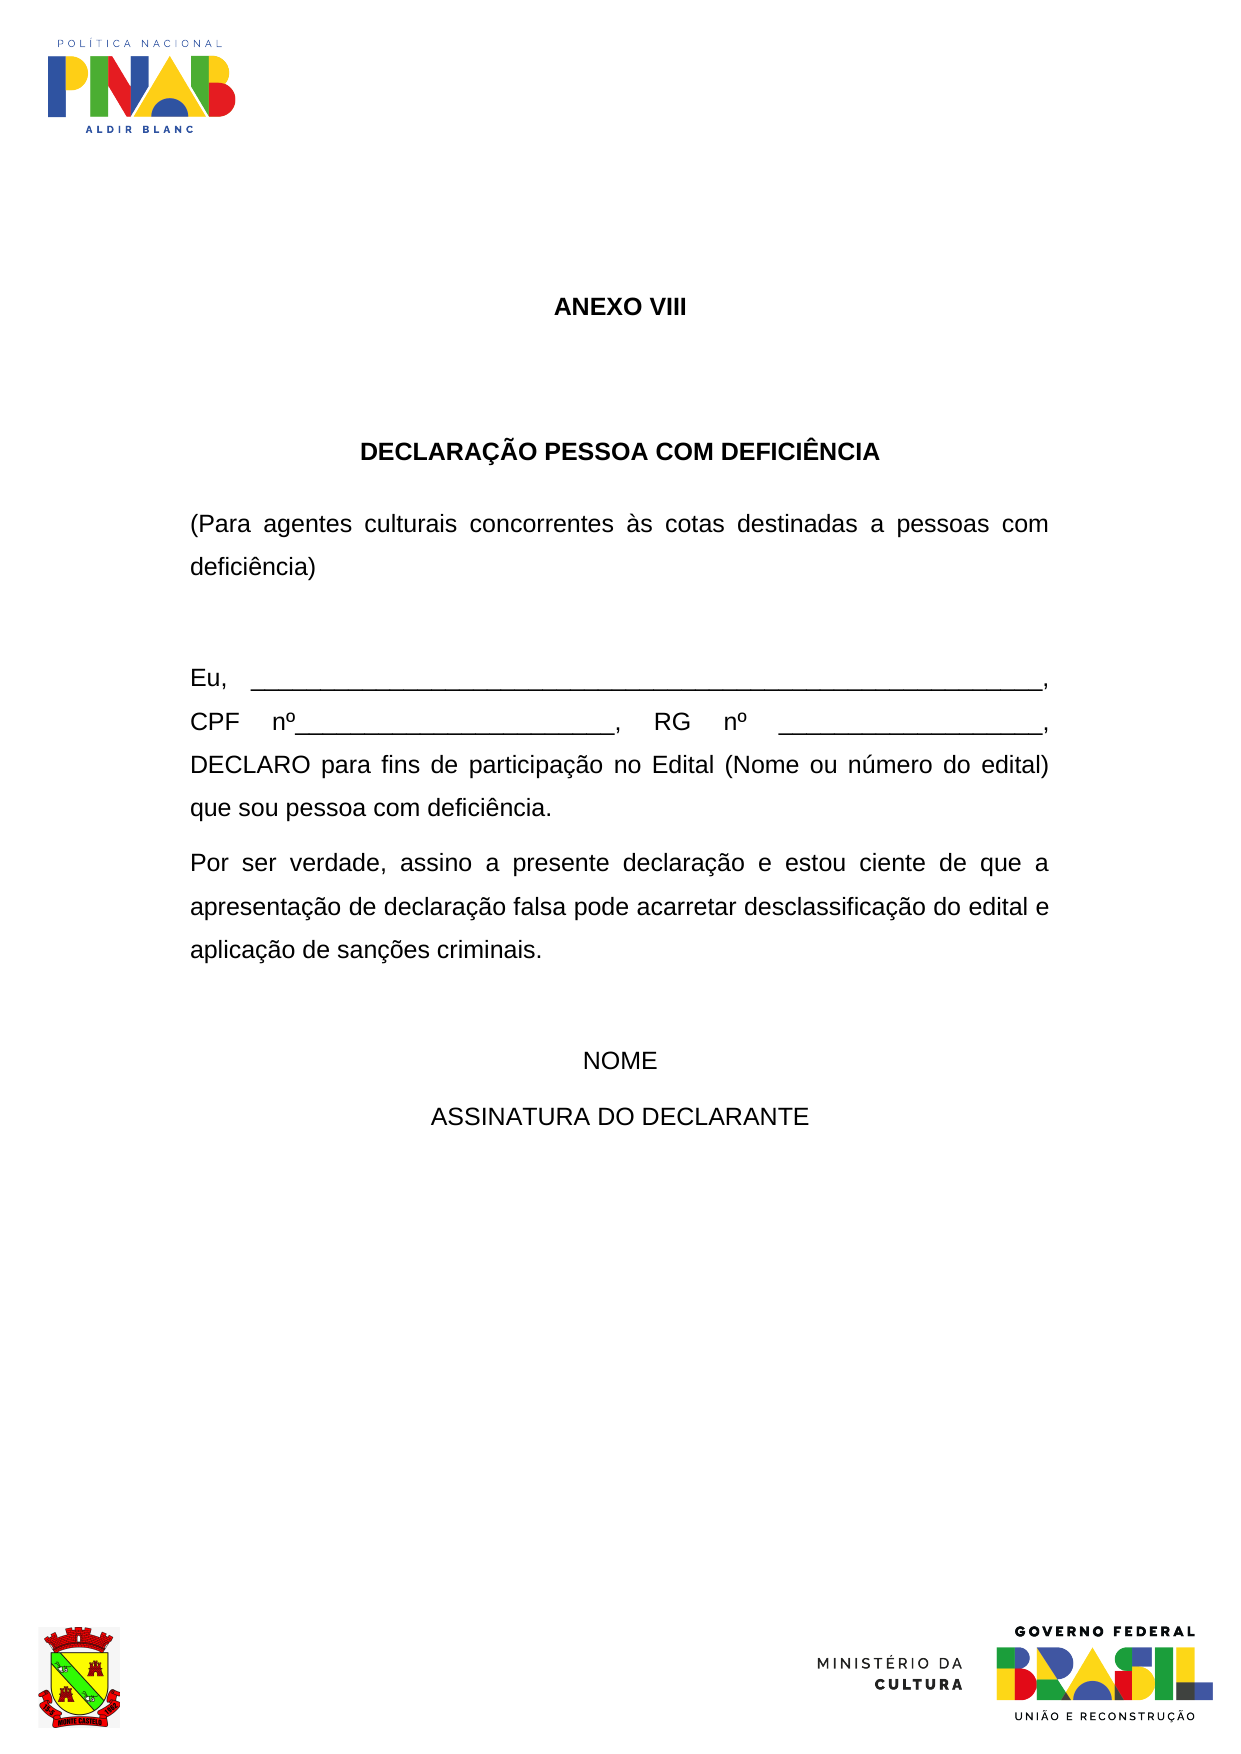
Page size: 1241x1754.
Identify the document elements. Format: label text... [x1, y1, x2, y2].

text ASSINATURA DO DECLARANTE [190, 1102, 1051, 1130]
text ANEXO VIIi [177, 292, 1063, 321]
text DECLARAÇÃO PESSOA COM DEFICIÊNCIA [177, 437, 1063, 466]
text Por ser verdade, assino a presente declaração e estou ciente de que a apresentação de declaração falsa pode acarretar desclassificação do edital e aplicação de sanções criminais. [190, 848, 1051, 963]
text Eu, _________________________________________________________, CPF nº_______________________, RG nº ___________________, DECLARO para fins de participação no Edital (Nome ou número do edital) que sou pessoa com deficiência. [190, 663, 1051, 822]
text (Para agentes culturais concorrentes às cotas destinadas a pessoas com deficiência) [190, 509, 1051, 581]
text NOME [190, 1046, 1051, 1075]
picture [3, 2, 1241, 1752]
